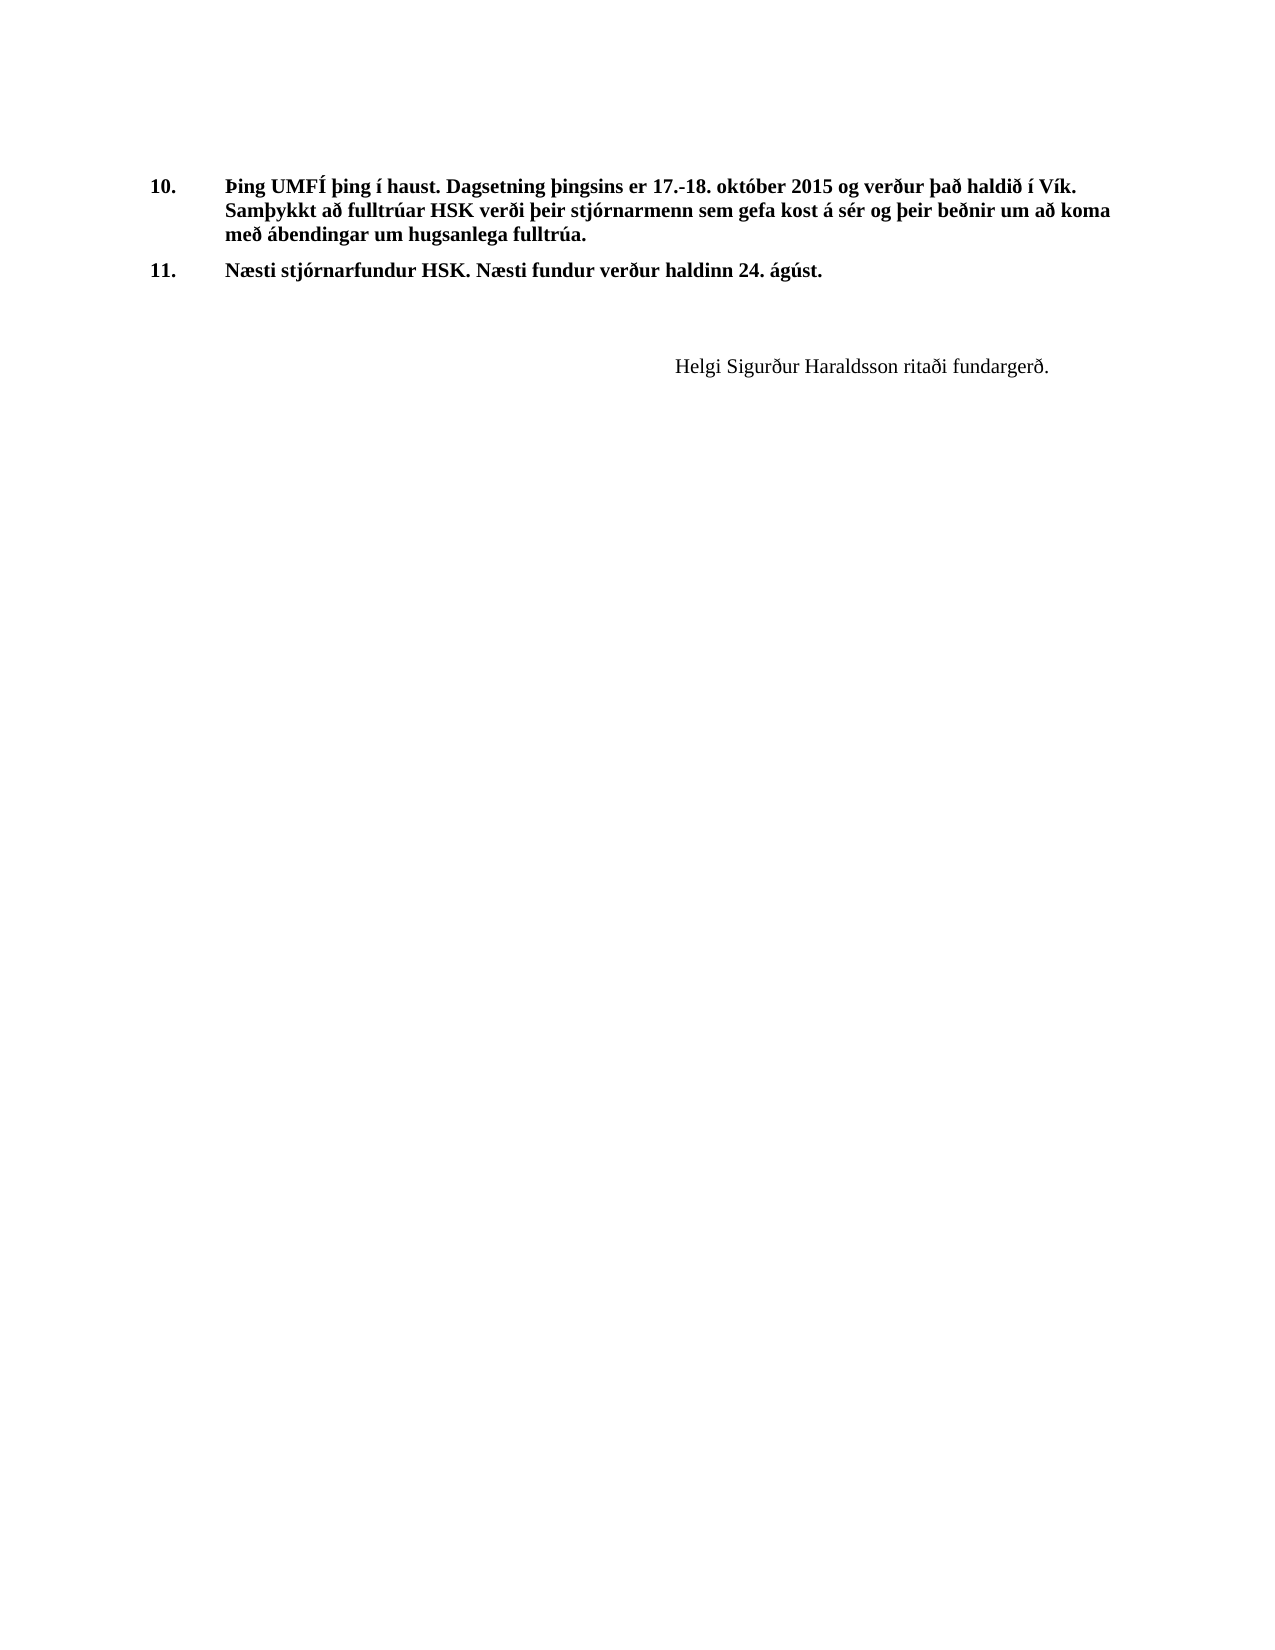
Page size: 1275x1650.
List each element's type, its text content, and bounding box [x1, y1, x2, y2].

text 11. Næsti stjórnarfundur HSK. Næsti fundur verður haldinn 24. ágúst. [150, 258, 1125, 282]
text 10. Þing UMFÍ þing í haust. Dagsetning þingsins er 17.-18. október 2015 og verður það haldið í Vík. Samþykkt að fulltrúar HSK verði þeir stjórnarmenn sem gefa kost á sér og þeir beðnir um að koma með ábendingar um hugsanlega fulltrúa. [150, 174, 1125, 246]
text Helgi Sigurður Haraldsson ritaði fundargerð. [150, 354, 1125, 378]
